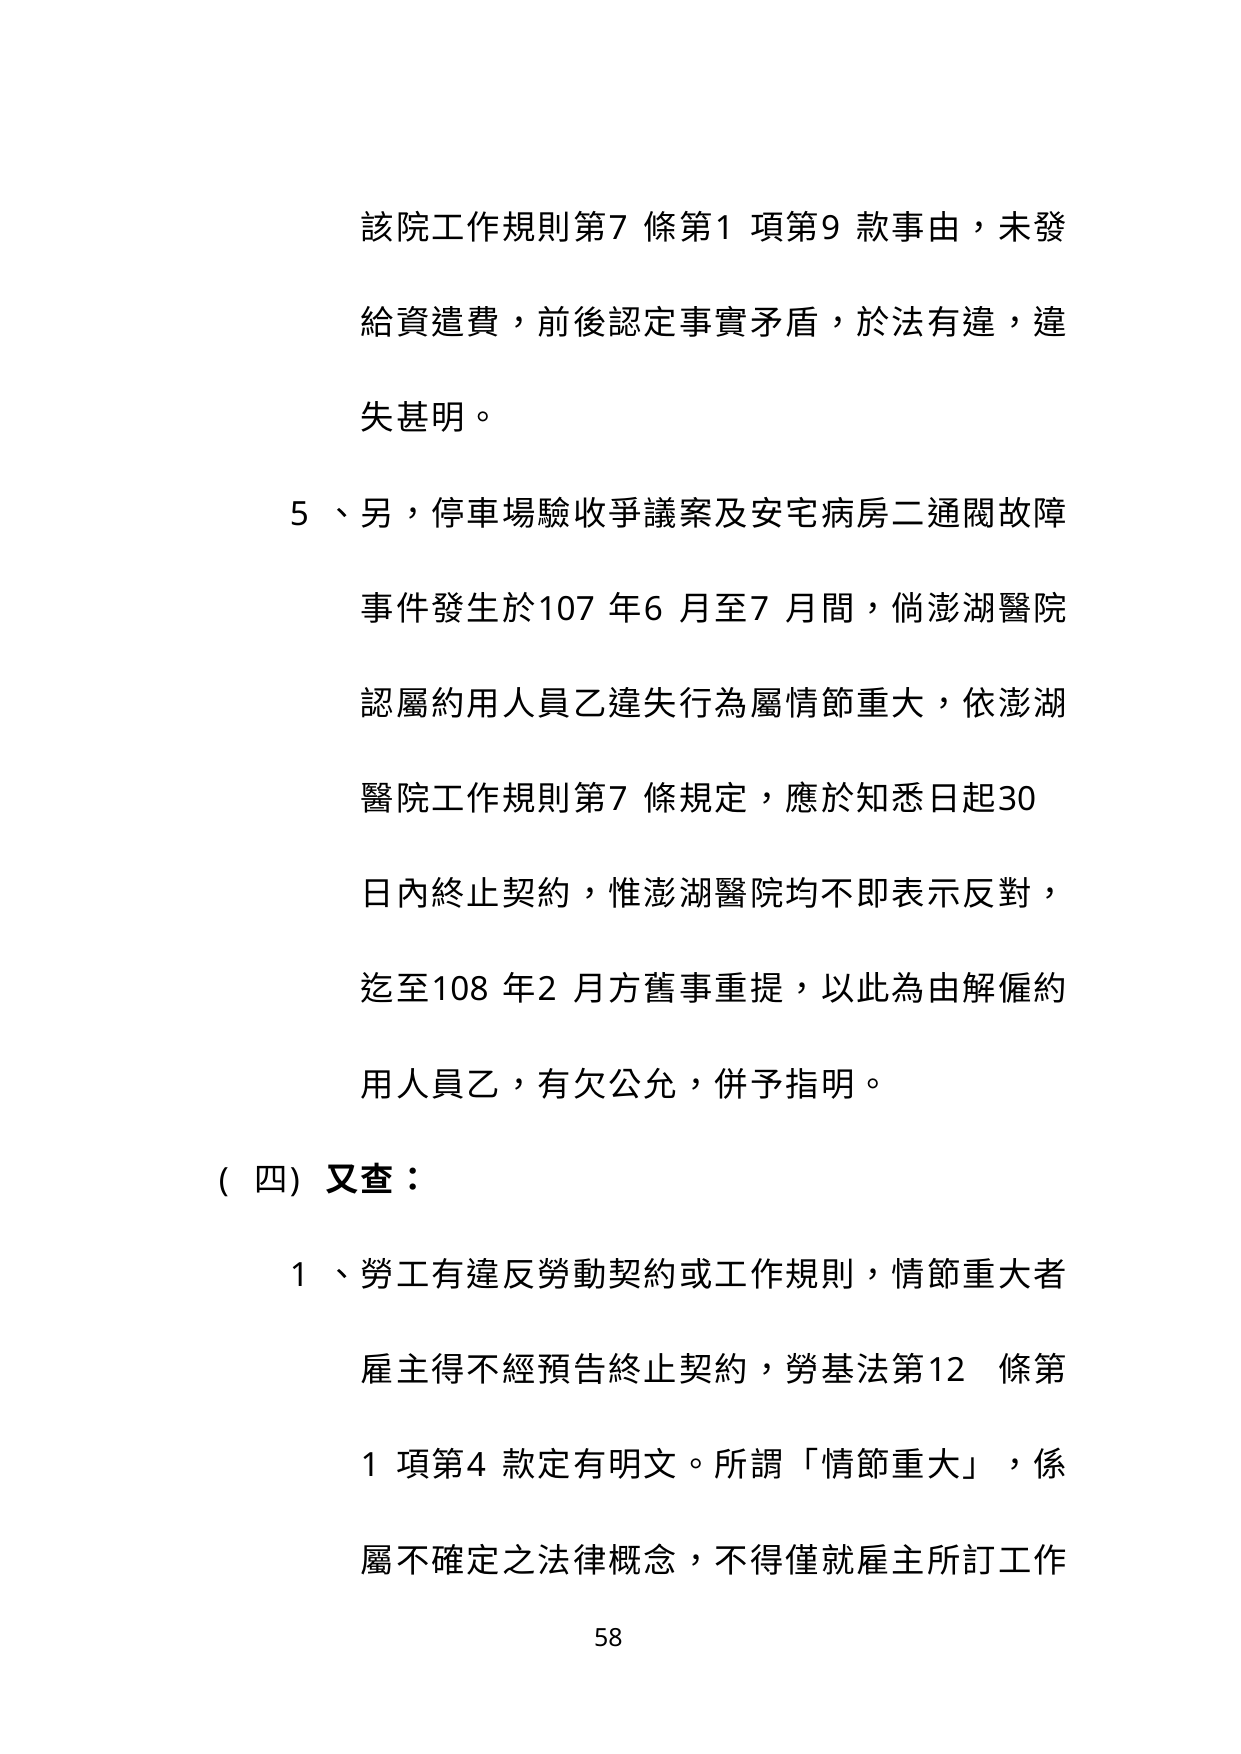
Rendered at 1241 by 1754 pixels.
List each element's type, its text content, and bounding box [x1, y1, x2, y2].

subtitle 又查： [219, 1129, 1069, 1224]
subtitle 另，停車場驗收爭議案及安宅病房二通閥故障事件發生於107年6月至7月間，倘澎湖醫院認屬約用人員乙違失行為屬情節重大，依澎湖醫院工作規則第7條規定，應於知悉日起30日內終止契約，惟澎湖醫院均不即表示反對，迄至108年2月方舊事重提，以此為由解僱約用人員乙，有欠公允，併予指明。 [272, 463, 1069, 1129]
